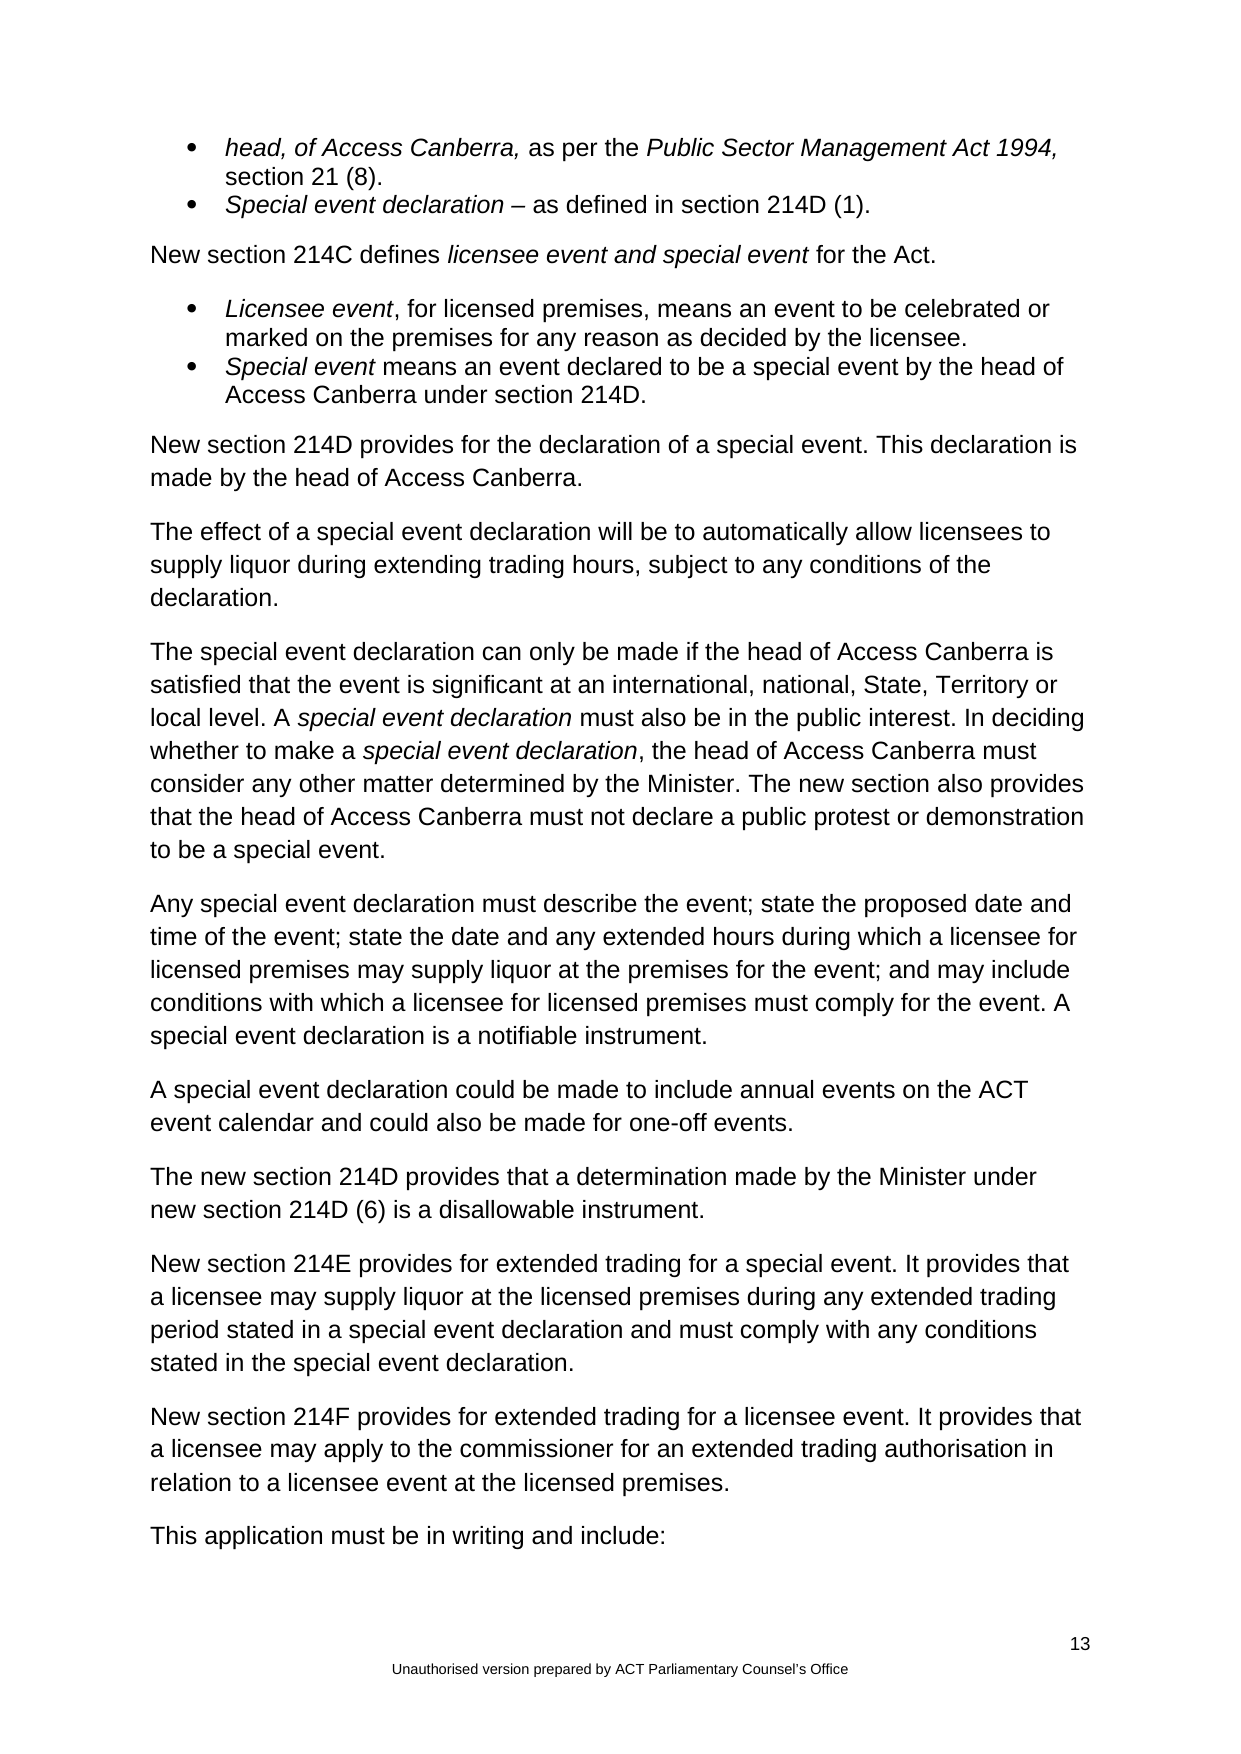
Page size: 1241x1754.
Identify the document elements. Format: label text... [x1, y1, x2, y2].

text New section 214F provides for extended trading for a licensee event. It provides that a licensee may apply to the commissioner for an extended trading authorisation in relation to a licensee event at the licensed premises. [150, 1401, 1090, 1496]
text A special event declaration could be made to include annual events on the ACT event calendar and could also be made for one-off events. [150, 1075, 1090, 1137]
text New section 214D provides for the declaration of a special event. This declaration is made by the head of Access Canberra. [150, 430, 1090, 492]
list head, of Access Canberra, as per the Public Sector Management Act 1994, section 21 (8). [187, 133, 1090, 191]
text The new section 214D provides that a determination made by the Minister under new section 214D (6) is a disallowable instrument. [150, 1162, 1090, 1223]
text This application must be in writing and include: [150, 1521, 1090, 1550]
text The special event declaration can only be made if the head of Access Canberra is satisfied that the event is significant at an international, national, State, Territory or local level. A special event declaration must also be in the public interest. In deciding whether to make a special event declaration, the head of Access Canberra must consider any other matter determined by the Minister. The new section also provides that the head of Access Canberra must not declare a public protest or demonstration to be a special event. [150, 637, 1090, 864]
text New section 214E provides for extended trading for a special event. It provides that a licensee may supply liquor at the licensed premises during any extended trading period stated in a special event declaration and must comply with any conditions stated in the special event declaration. [150, 1248, 1090, 1376]
text New section 214C defines licensee event and special event for the Act. [150, 240, 1090, 269]
list Licensee event, for licensed premises, means an event to be celebrated or marked on the premises for any reason as decided by the licensee. [187, 294, 1090, 352]
text The effect of a special event declaration will be to automatically allow licensees to supply liquor during extending trading hours, subject to any conditions of the declaration. [150, 517, 1090, 612]
list Special event declaration – as defined in section 214D (1). [187, 191, 1090, 219]
list Special event means an event declared to be a special event by the head of Access Canberra under section 214D. [187, 352, 1090, 409]
text Any special event declaration must describe the event; state the proposed date and time of the event; state the date and any extended hours during which a licensee for licensed premises may supply liquor at the premises for the event; and may include conditions with which a licensee for licensed premises must comply for the event. A special event declaration is a notifiable instrument. [150, 889, 1090, 1050]
